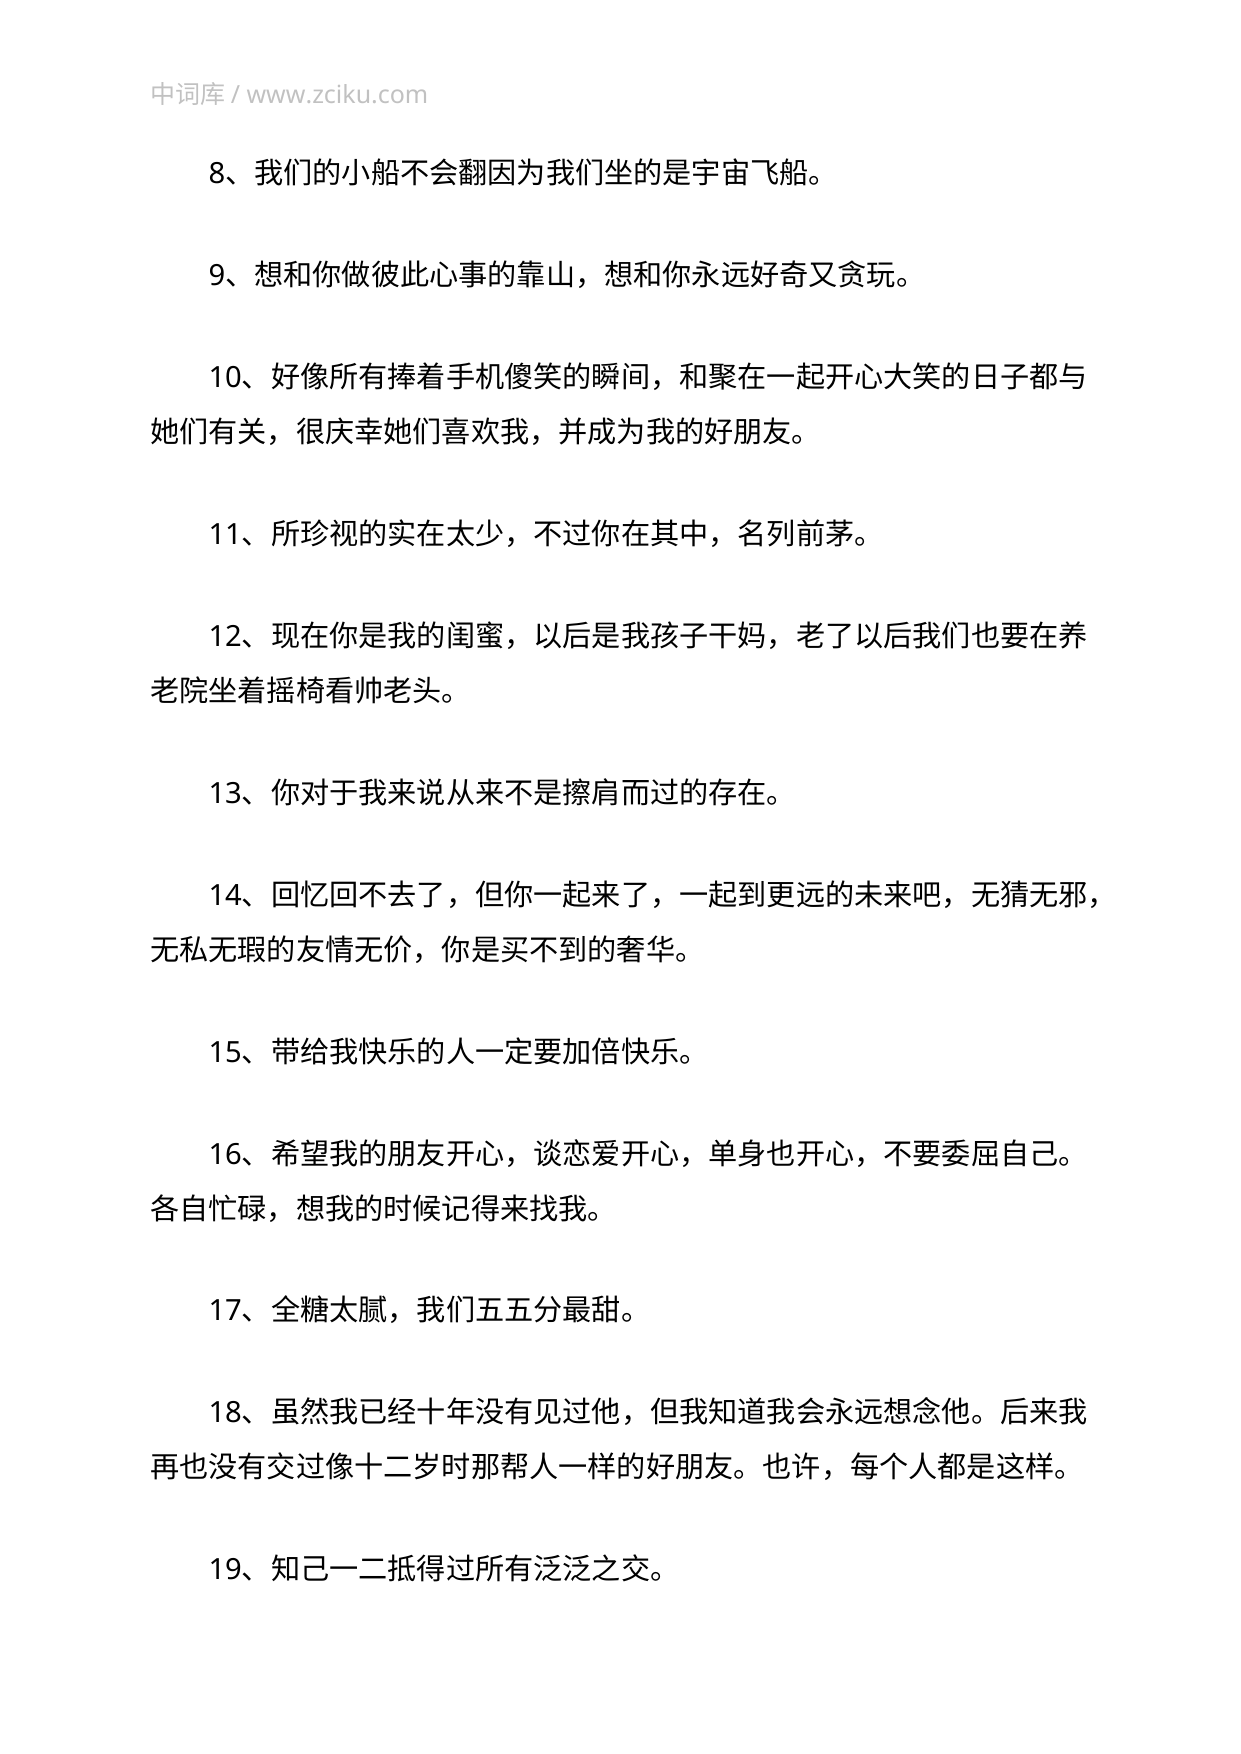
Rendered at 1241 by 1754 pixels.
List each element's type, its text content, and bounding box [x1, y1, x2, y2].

text 11、所珍视的实在太少，不过你在其中，名列前茅。 [150, 511, 1090, 553]
text 19、知己一二抵得过所有泛泛之交。 [150, 1546, 1090, 1588]
text 9、想和你做彼此心事的靠山，想和你永远好奇又贪玩。 [150, 252, 1090, 294]
text 12、现在你是我的闺蜜，以后是我孩子干妈，老了以后我们也要在养老院坐着摇椅看帅老头。 [150, 613, 1090, 710]
text 10、好像所有捧着手机傻笑的瞬间，和聚在一起开心大笑的日子都与她们有关，很庆幸她们喜欢我，并成为我的好朋友。 [150, 354, 1090, 451]
text 15、带给我快乐的人一定要加倍快乐。 [150, 1028, 1090, 1071]
text 8、我们的小船不会翻因为我们坐的是宇宙飞船。 [150, 150, 1090, 192]
text 16、希望我的朋友开心，谈恋爱开心，单身也开心，不要委屈自己。各自忙碌，想我的时候记得来找我。 [150, 1130, 1090, 1227]
text 14、回忆回不去了，但你一起来了，一起到更远的未来吧，无猜无邪，无私无瑕的友情无价，你是买不到的奢华。 [150, 871, 1090, 969]
text 17、全糖太腻，我们五五分最甜。 [150, 1287, 1090, 1329]
text 18、虽然我已经十年没有见过他，但我知道我会永远想念他。后来我再也没有交过像十二岁时那帮人一样的好朋友。也许，每个人都是这样。 [150, 1389, 1090, 1486]
text 13、你对于我来说从来不是擦肩而过的存在。 [150, 769, 1090, 812]
